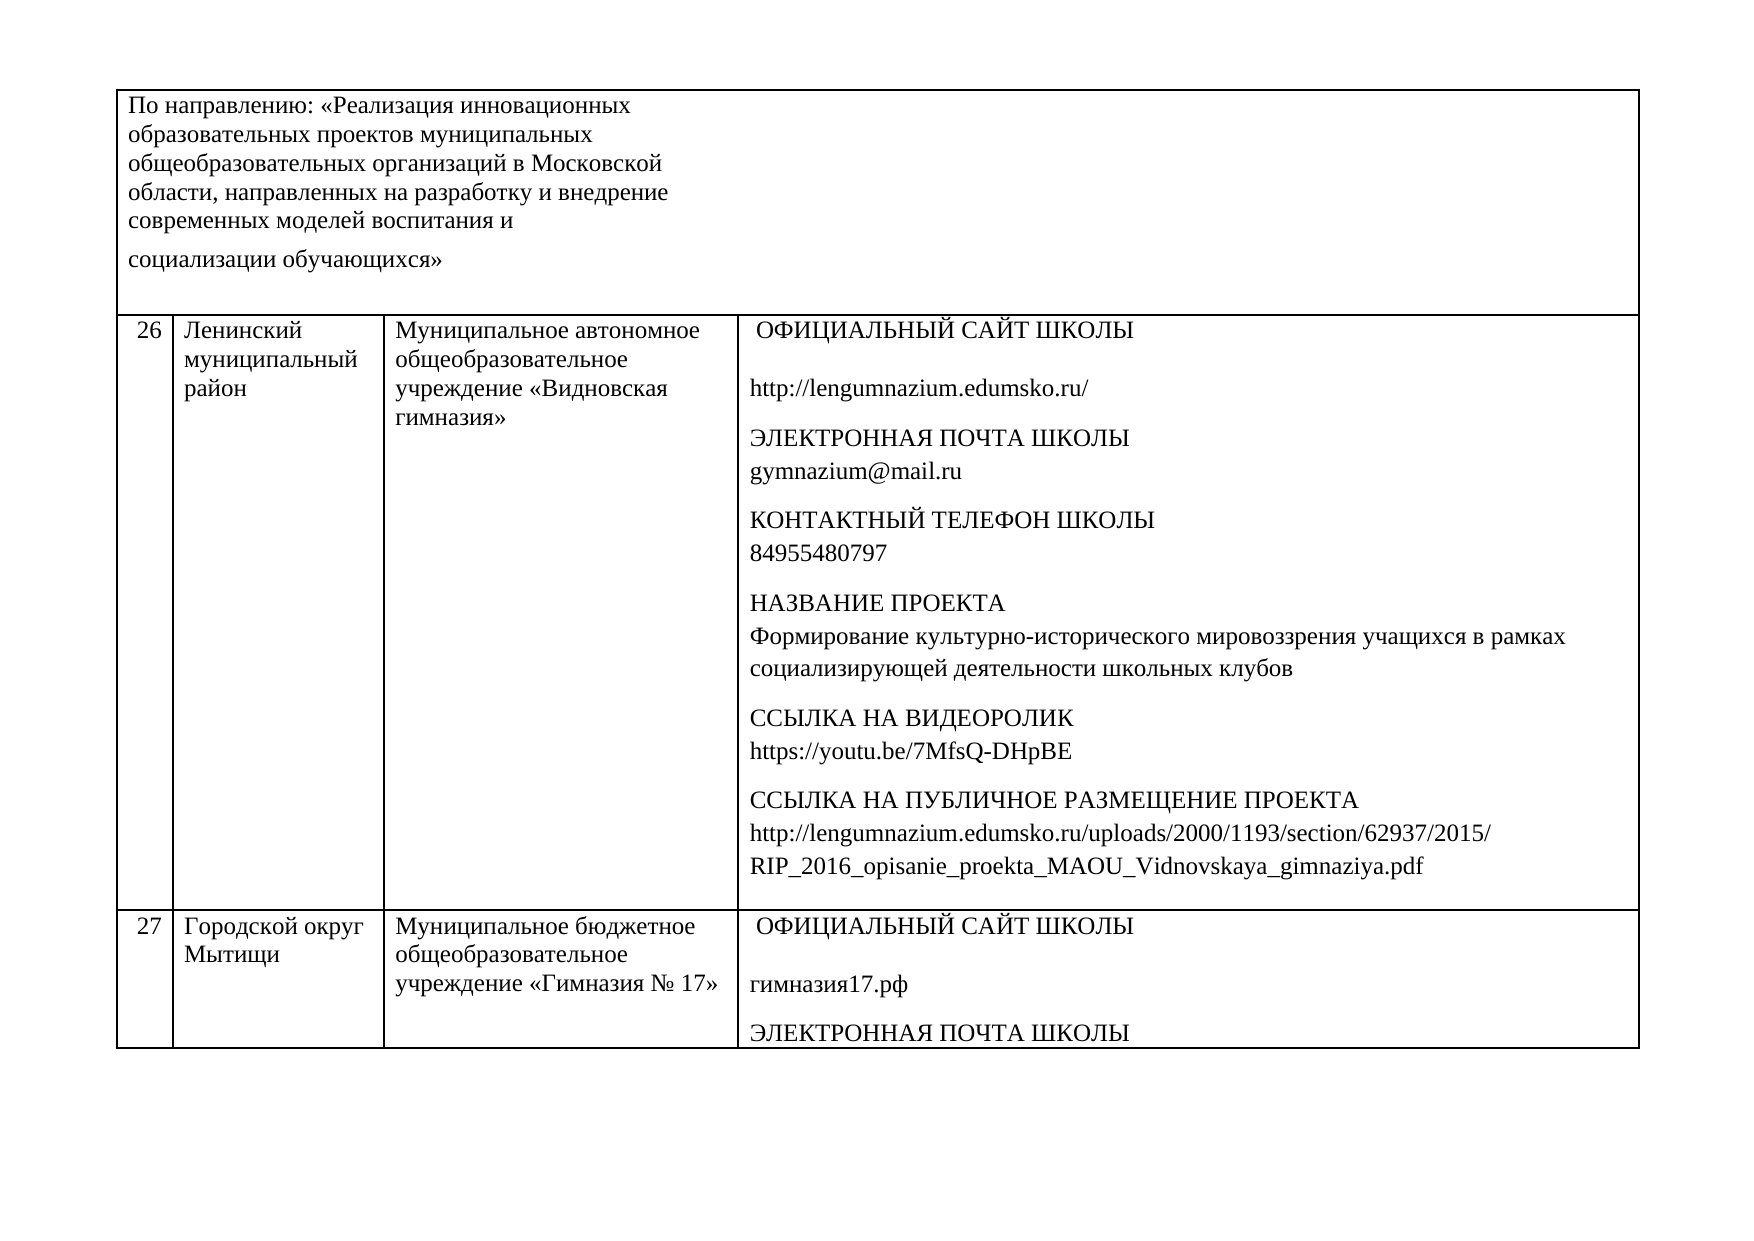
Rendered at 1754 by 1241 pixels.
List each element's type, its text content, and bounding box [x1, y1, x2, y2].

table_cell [385, 911, 737, 1047]
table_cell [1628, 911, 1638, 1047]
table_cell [174, 911, 383, 1047]
table_cell По направлению: «Реализация инновационных образовательных проектов муниципальных общеобразовательных организаций в Московской области, направленных на разработку и внедрение современных моделей воспитания и [118, 91, 738, 242]
table_cell 26 [118, 316, 172, 909]
table_cell социализации обучающихся» [118, 242, 738, 313]
table_cell 27 [118, 911, 172, 1047]
table_cell ОФИЦИАЛЬНЫЙ САЙТ ШКОЛЫ http://lengumnazium.edumsko.ru/ ЭЛЕКТРОННАЯ ПОЧТА ШКОЛЫ gymnazium@mail.ru КОНТАКТНЫЙ ТЕЛЕФОН ШКОЛЫ 84955480797 НАЗВАНИЕ ПРОЕКТА Формирование культурно-исторического мировоззрения учащихся в рамках социализирующей деятельности школьных клубов ССЫЛКА НА ВИДЕОРОЛИК https://youtu.be/7MfsQ-DHpBE ССЫЛКА НА ПУБЛИЧНОЕ РАЗМЕЩЕНИЕ ПРОЕКТА http://lengumnazium.edumsko.ru/uploads/2000/1193/section/62937/2015/RIP_2016_opisanie_proekta_MAOU_Vidnovskaya_gimnaziya.pdf [739, 316, 1638, 909]
table_cell [738, 91, 1638, 313]
table_cell Муниципальное автономное общеобразовательное учреждение «Видновская гимназия» [385, 316, 737, 909]
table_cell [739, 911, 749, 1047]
table_cell Ленинский муниципальный район [174, 316, 383, 909]
